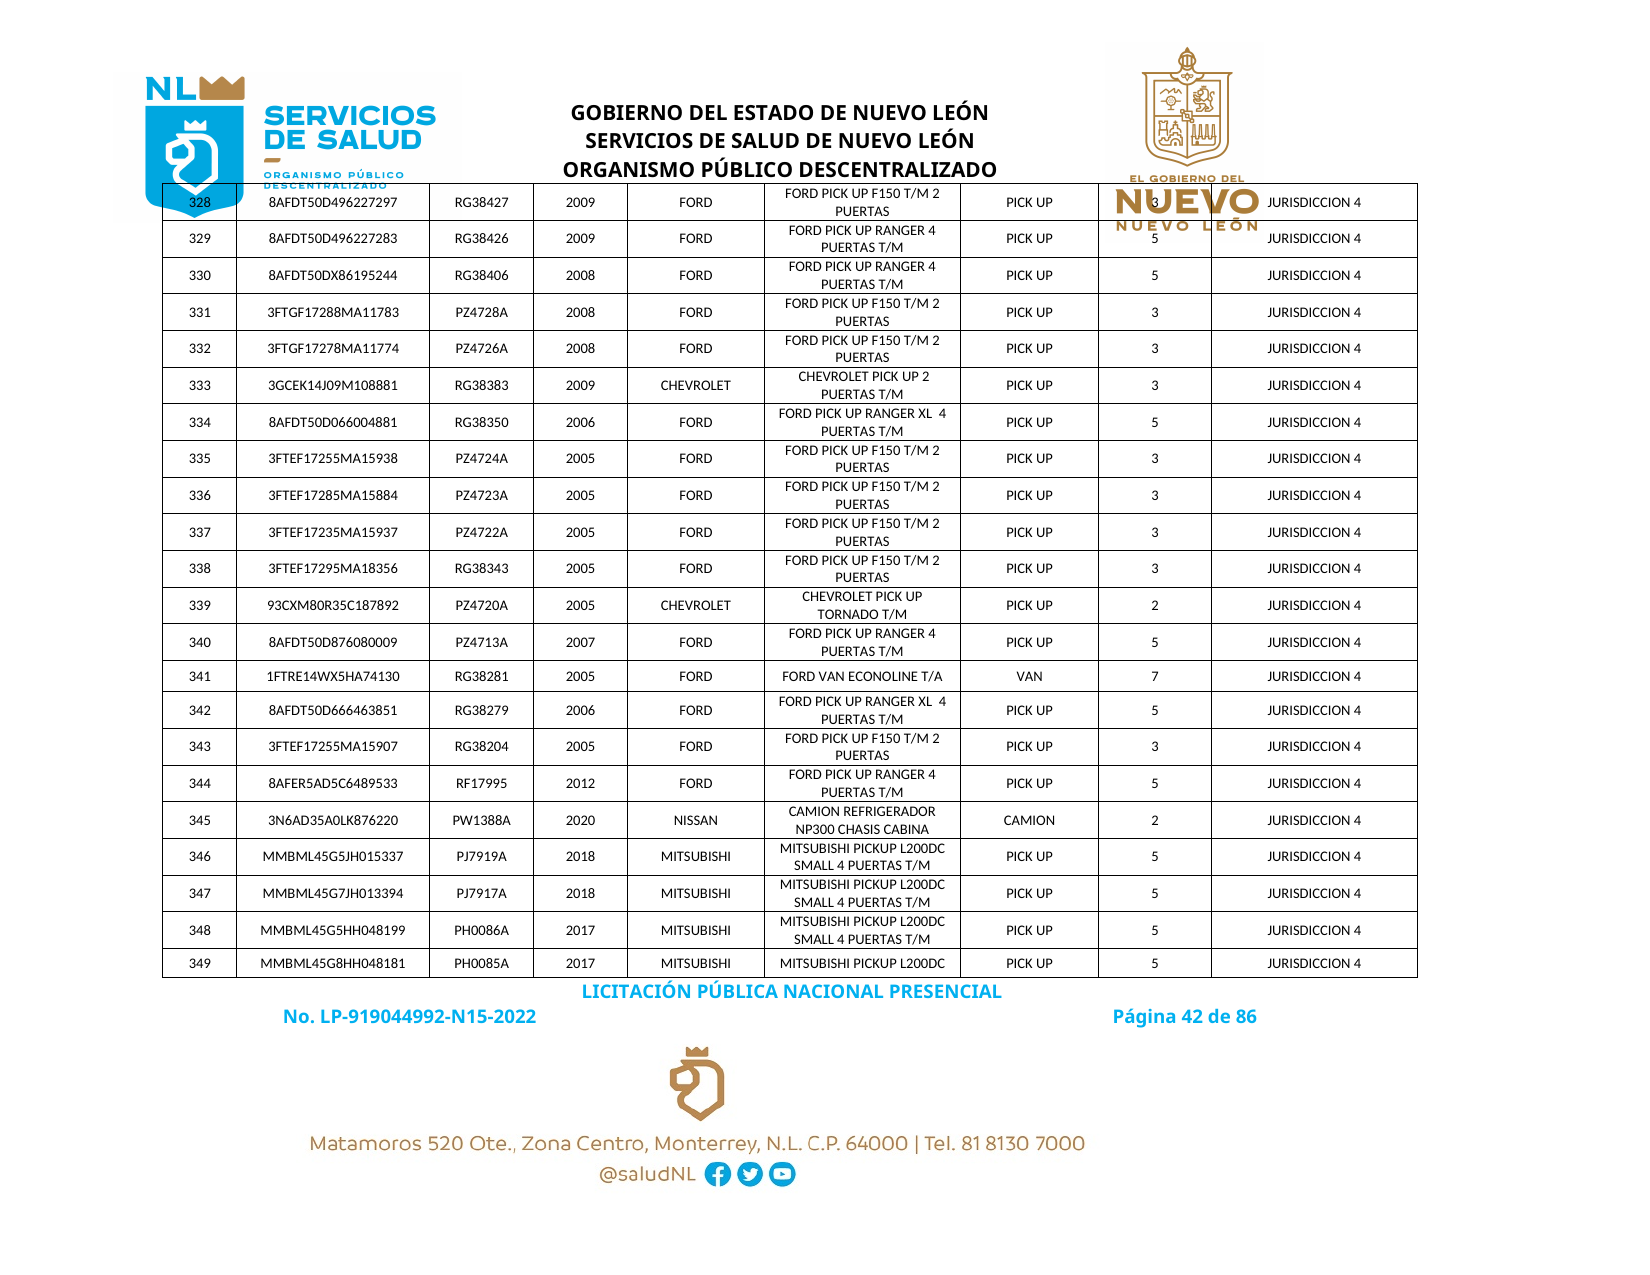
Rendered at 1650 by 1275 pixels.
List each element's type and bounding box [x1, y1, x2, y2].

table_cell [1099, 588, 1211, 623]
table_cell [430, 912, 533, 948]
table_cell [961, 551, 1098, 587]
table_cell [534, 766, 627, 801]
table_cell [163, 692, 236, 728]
picture [185, 121, 206, 130]
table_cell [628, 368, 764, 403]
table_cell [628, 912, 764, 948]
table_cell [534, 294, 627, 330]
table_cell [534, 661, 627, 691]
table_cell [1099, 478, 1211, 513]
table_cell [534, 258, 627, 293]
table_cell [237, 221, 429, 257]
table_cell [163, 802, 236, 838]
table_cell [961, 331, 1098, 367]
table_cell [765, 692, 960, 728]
picture [44, 1029, 1339, 1202]
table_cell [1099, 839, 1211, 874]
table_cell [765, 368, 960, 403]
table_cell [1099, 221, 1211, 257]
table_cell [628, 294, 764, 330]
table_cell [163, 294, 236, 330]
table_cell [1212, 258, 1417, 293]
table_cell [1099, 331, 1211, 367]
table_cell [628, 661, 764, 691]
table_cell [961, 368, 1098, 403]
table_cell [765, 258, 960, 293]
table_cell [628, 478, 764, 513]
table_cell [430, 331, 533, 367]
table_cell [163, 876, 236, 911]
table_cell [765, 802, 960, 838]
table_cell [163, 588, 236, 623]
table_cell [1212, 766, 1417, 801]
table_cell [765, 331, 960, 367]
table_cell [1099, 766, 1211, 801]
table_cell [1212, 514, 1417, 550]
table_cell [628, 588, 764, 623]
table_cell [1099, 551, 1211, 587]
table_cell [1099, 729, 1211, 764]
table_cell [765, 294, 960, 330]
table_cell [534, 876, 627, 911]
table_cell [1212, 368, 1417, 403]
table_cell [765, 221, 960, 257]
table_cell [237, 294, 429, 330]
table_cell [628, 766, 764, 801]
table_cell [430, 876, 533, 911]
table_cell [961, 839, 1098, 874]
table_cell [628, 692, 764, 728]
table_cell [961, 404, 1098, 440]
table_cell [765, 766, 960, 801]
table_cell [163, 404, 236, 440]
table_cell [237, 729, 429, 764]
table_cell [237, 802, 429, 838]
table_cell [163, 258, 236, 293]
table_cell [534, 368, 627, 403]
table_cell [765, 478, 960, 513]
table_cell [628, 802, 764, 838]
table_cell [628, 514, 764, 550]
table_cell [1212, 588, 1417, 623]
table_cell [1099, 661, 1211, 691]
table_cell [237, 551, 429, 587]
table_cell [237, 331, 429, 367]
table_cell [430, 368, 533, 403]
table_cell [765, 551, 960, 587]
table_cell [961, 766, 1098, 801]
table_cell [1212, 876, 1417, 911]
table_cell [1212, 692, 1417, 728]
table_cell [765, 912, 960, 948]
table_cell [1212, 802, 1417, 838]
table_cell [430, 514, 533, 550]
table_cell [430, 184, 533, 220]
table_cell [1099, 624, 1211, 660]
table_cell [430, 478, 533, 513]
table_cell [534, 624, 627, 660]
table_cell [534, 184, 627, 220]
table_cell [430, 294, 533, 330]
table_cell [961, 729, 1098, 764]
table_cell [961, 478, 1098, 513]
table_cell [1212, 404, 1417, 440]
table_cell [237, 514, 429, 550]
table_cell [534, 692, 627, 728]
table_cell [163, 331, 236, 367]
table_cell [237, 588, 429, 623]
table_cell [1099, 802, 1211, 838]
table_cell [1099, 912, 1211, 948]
picture [112, 72, 462, 223]
picture [166, 134, 217, 183]
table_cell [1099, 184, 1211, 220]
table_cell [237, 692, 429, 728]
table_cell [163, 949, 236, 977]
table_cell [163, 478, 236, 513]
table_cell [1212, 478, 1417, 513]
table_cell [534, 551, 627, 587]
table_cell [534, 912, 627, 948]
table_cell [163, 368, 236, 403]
picture [1104, 42, 1265, 183]
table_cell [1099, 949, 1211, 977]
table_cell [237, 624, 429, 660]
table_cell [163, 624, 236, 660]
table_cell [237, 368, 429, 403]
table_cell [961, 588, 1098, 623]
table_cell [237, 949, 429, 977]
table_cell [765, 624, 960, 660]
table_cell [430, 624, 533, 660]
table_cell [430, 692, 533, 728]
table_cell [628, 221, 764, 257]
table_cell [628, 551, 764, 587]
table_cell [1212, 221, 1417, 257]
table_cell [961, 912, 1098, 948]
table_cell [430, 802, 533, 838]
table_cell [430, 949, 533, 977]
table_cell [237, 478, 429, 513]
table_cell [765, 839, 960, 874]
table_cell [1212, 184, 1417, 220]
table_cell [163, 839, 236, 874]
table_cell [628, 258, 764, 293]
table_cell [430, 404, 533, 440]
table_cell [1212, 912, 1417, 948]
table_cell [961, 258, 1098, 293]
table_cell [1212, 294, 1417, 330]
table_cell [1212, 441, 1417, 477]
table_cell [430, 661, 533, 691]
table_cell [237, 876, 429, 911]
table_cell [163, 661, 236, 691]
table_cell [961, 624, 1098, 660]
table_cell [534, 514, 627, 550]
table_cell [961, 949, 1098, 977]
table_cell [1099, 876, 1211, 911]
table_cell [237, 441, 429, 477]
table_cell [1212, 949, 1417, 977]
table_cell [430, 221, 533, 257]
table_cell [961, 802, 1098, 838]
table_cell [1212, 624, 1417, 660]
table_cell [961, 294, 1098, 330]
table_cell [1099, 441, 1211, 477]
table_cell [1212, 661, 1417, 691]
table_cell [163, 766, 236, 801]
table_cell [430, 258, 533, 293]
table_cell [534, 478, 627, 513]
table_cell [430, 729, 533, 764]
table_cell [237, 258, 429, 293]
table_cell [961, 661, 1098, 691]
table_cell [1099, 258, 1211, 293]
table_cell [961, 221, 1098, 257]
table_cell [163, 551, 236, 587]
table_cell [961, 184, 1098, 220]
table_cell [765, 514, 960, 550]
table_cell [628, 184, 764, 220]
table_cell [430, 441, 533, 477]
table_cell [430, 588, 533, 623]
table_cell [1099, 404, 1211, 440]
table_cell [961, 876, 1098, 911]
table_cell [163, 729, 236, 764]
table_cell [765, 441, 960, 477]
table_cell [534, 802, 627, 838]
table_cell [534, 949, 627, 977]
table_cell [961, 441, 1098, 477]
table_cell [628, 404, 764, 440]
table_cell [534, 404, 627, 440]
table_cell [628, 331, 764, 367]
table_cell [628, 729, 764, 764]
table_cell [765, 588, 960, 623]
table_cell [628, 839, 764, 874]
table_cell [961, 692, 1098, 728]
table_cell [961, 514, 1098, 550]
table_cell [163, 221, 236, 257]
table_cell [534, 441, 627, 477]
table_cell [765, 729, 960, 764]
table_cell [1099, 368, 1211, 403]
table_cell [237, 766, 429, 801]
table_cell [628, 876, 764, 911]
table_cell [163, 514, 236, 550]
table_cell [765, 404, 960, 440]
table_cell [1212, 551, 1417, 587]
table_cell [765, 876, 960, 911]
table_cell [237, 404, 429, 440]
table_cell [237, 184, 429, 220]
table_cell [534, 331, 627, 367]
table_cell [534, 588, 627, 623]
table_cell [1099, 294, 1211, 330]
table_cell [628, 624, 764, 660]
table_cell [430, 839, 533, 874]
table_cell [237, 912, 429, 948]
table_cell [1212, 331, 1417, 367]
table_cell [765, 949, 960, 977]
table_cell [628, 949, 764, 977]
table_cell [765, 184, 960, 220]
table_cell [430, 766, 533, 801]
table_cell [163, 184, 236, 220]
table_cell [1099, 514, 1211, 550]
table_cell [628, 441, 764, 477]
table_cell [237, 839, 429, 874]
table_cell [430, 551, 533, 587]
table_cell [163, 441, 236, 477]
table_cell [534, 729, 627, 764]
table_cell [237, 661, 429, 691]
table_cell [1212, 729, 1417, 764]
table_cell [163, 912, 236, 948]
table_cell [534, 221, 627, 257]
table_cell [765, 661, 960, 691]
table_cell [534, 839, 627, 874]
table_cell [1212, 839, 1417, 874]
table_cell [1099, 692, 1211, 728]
